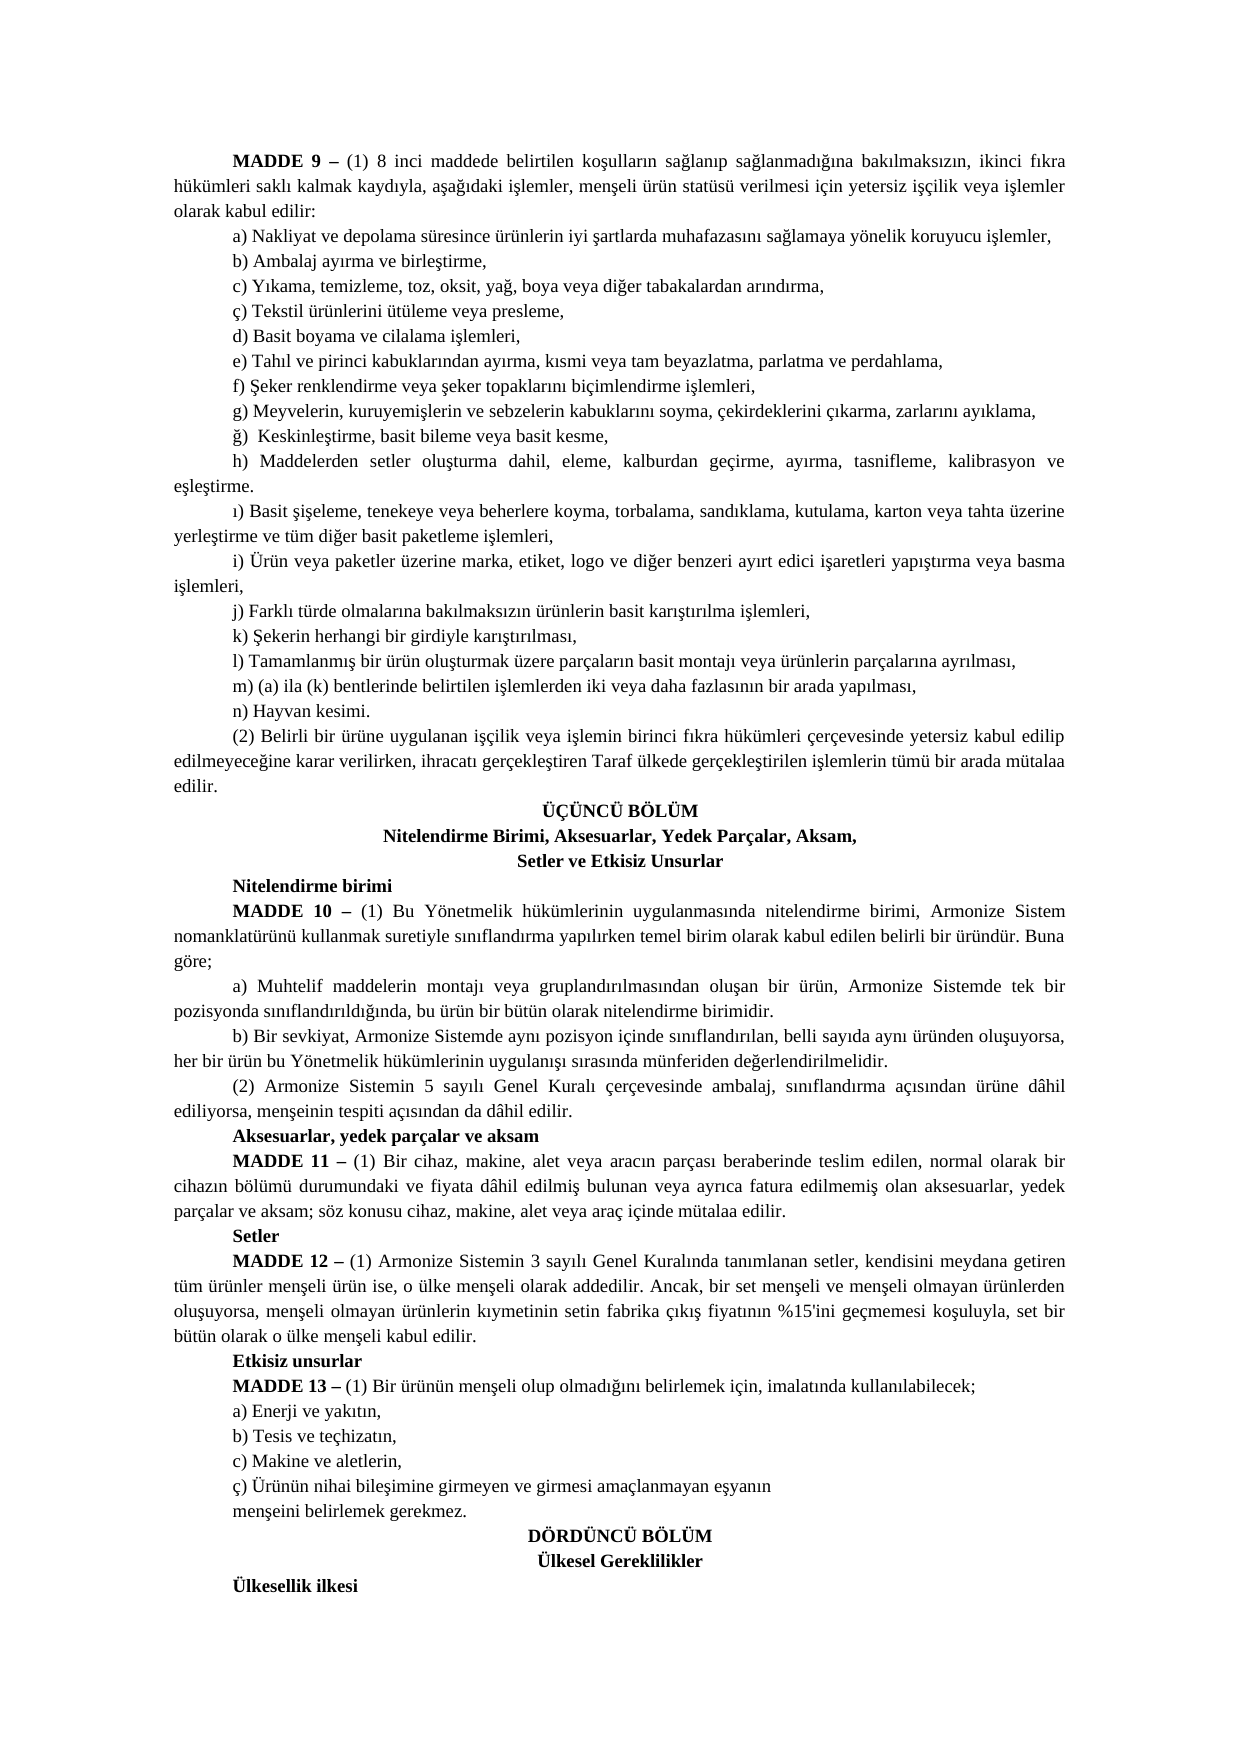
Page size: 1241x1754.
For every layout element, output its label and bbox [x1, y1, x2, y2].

table_header [148, 148, 1093, 1598]
